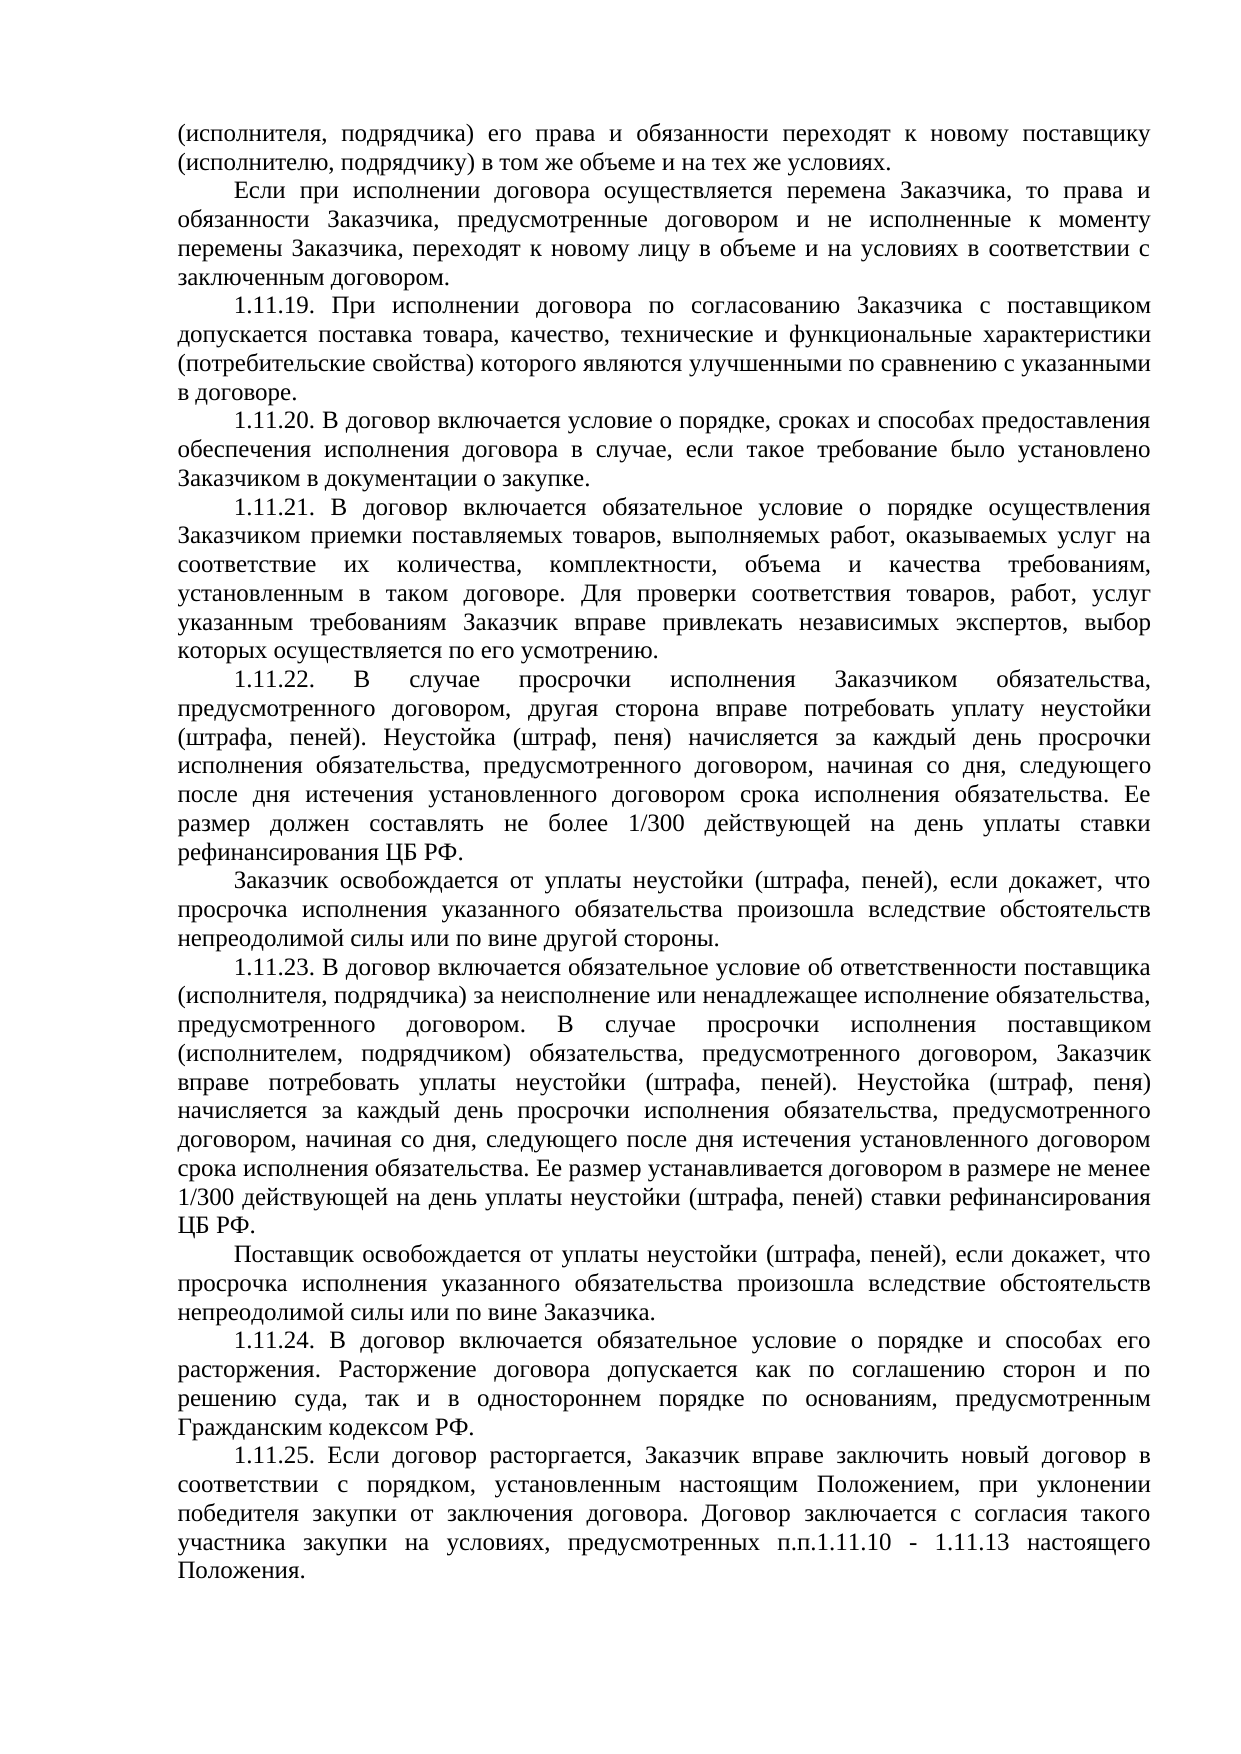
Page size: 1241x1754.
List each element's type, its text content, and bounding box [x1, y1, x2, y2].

text 1.11.25. Если договор расторгается, Заказчик вправе заключить новый договор в соответствии с порядком, установленным настоящим Положением, при уклонении победителя закупки от заключения договора. Договор заключается с согласия такого участника закупки на условиях, предусмотренных п.п.1.11.10 - 1.11.13 настоящего Положения. [177, 1441, 1152, 1584]
text 1.11.20. В договор включается условие о порядке, сроках и способах предоставления обеспечения исполнения договора в случае, если такое требование было установлено Заказчиком в документации о закупке. [177, 406, 1152, 492]
text 1.11.23. В договор включается обязательное условие об ответственности поставщика (исполнителя, подрядчика) за неисполнение или ненадлежащее исполнение обязательства, предусмотренного договором. В случае просрочки исполнения поставщиком (исполнителем, подрядчиком) обязательства, предусмотренного договором, Заказчик вправе потребовать уплаты неустойки (штрафа, пеней). Неустойка (штраф, пеня) начисляется за каждый день просрочки исполнения обязательства, предусмотренного договором, начиная со дня, следующего после дня истечения установленного договором срока исполнения обязательства. Ее размер устанавливается договором в размере не менее 1/300 действующей на день уплаты неустойки (штрафа, пеней) ставки рефинансирования ЦБ РФ. [177, 952, 1152, 1239]
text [177, 118, 1152, 176]
text Поставщик освобождается от уплаты неустойки (штрафа, пеней), если докажет, что просрочка исполнения указанного обязательства произошла вследствие обстоятельств непреодолимой силы или по вине Заказчика. [177, 1239, 1152, 1326]
text 1.11.24. В договор включается обязательное условие о порядке и способах его расторжения. Расторжение договора допускается как по соглашению сторон и по решению суда, так и в одностороннем порядке по основаниям, предусмотренным Гражданским кодексом РФ. [177, 1326, 1152, 1441]
text Заказчик освобождается от уплаты неустойки (штрафа, пеней), если докажет, что просрочка исполнения указанного обязательства произошла вследствие обстоятельств непреодолимой силы или по вине другой стороны. [177, 866, 1152, 952]
text 1.11.19. При исполнении договора по согласованию Заказчика с поставщиком допускается поставка товара, качество, технические и функциональные характеристики (потребительские свойства) которого являются улучшенными по сравнению с указанными в договоре. [177, 291, 1152, 406]
text 1.11.21. В договор включается обязательное условие о порядке осуществления Заказчиком приемки поставляемых товаров, выполняемых работ, оказываемых услуг на соответствие их количества, комплектности, объема и качества требованиям, установленным в таком договоре. Для проверки соответствия товаров, работ, услуг указанным требованиям Заказчик вправе привлекать независимых экспертов, выбор которых осуществляется по его усмотрению. [177, 492, 1152, 664]
text 1.11.22. В случае просрочки исполнения Заказчиком обязательства, предусмотренного договором, другая сторона вправе потребовать уплату неустойки (штрафа, пеней). Неустойка (штраф, пеня) начисляется за каждый день просрочки исполнения обязательства, предусмотренного договором, начиная со дня, следующего после дня истечения установленного договором срока исполнения обязательства. Ее размер должен составлять не более 1/300 действующей на день уплаты ставки рефинансирования ЦБ РФ. [177, 664, 1152, 866]
text Если при исполнении договора осуществляется перемена Заказчика, то права и обязанности Заказчика, предусмотренные договором и не исполненные к моменту перемены Заказчика, переходят к новому лицу в объеме и на условиях в соответствии с заключенным договором. [177, 176, 1152, 291]
